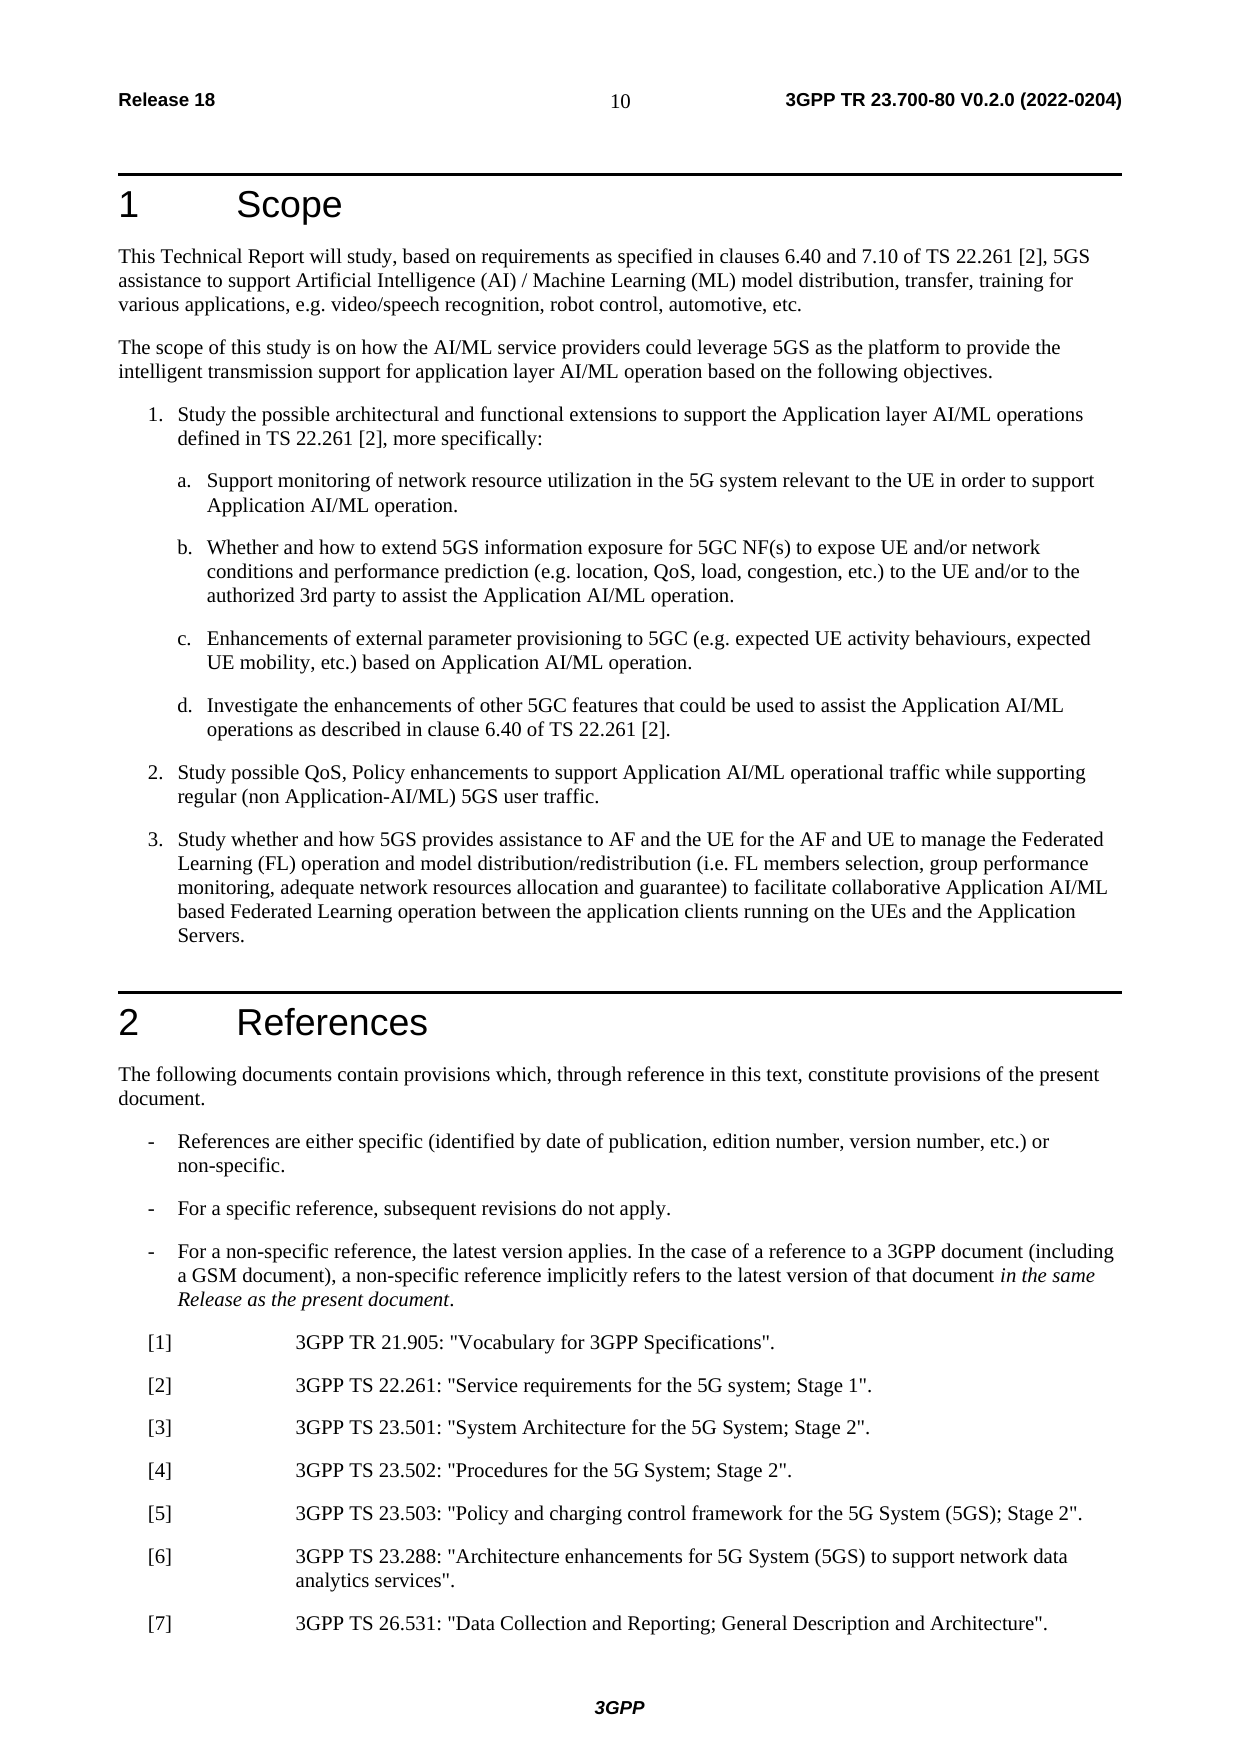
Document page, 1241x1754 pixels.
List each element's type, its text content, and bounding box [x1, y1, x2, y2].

text [2] 3GPP TS 22.261: "Service requirements for the 5G system; Stage 1". [148, 1372, 1122, 1397]
subtitle 2 References [118, 994, 1122, 1043]
text [5] 3GPP TS 23.503: "Policy and charging control framework for the 5G System (5GS); Stage 2". [148, 1501, 1122, 1525]
text The scope of this study is on how the AI/ML service providers could leverage 5GS as the platform to provide the intelligent transmission support for application layer AI/ML operation based on the following objectives. [118, 335, 1122, 383]
text c. Enhancements of external parameter provisioning to 5GC (e.g. expected UE activity behaviours, expected UE mobility, etc.) based on Application AI/ML operation. [177, 626, 1122, 674]
text This Technical Report will study, based on requirements as specified in clauses 6.40 and 7.10 of TS 22.261 [2], 5GS assistance to support Artificial Intelligence (AI) / Machine Learning (ML) model distribution, transfer, training for various applications, e.g. video/speech recognition, robot control, automotive, etc. [118, 244, 1122, 316]
text a. Support monitoring of network resource utilization in the 5G system relevant to the UE in order to support Application AI/ML operation. [177, 468, 1122, 517]
text [1] 3GPP TR 21.905: "Vocabulary for 3GPP Specifications". [148, 1330, 1122, 1354]
text 2. Study possible QoS, Policy enhancements to support Application AI/ML operational traffic while supporting regular (non Application-AI/ML) 5GS user traffic. [148, 760, 1122, 808]
text [4] 3GPP TS 23.502: "Procedures for the 5G System; Stage 2". [148, 1458, 1122, 1482]
text - For a specific reference, subsequent revisions do not apply. [148, 1196, 1122, 1220]
text [6] 3GPP TS 23.288: "Architecture enhancements for 5G System (5GS) to support network data analytics services". [148, 1544, 1122, 1592]
text - References are either specific (identified by date of publication, edition number, version number, etc.) or non-specific. [148, 1129, 1122, 1177]
text - For a non-specific reference, the latest version applies. In the case of a reference to a 3GPP document (including a GSM document), a non-specific reference implicitly refers to the latest version of that document in the same Release as the present document. [148, 1239, 1122, 1311]
text The following documents contain provisions which, through reference in this text, constitute provisions of the present document. [118, 1062, 1122, 1110]
text 1. Study the possible architectural and functional extensions to support the Application layer AI/ML operations defined in TS 22.261 [2], more specifically: [148, 402, 1122, 450]
text 3. Study whether and how 5GS provides assistance to AF and the UE for the AF and UE to manage the Federated Learning (FL) operation and model distribution/redistribution (i.e. FL members selection, group performance monitoring, adequate network resources allocation and guarantee) to facilitate collaborative Application AI/ML based Federated Learning operation between the application clients running on the UEs and the Application Servers. [148, 827, 1122, 947]
subtitle 1 Scope [118, 176, 1122, 225]
text [3] 3GPP TS 23.501: "System Architecture for the 5G System; Stage 2". [148, 1415, 1122, 1439]
text b. Whether and how to extend 5GS information exposure for 5GC NF(s) to expose UE and/or network conditions and performance prediction (e.g. location, QoS, load, congestion, etc.) to the UE and/or to the authorized 3rd party to assist the Application AI/ML operation. [177, 535, 1122, 607]
text d. Investigate the enhancements of other 5GC features that could be used to assist the Application AI/ML operations as described in clause 6.40 of TS 22.261 [2]. [177, 693, 1122, 741]
